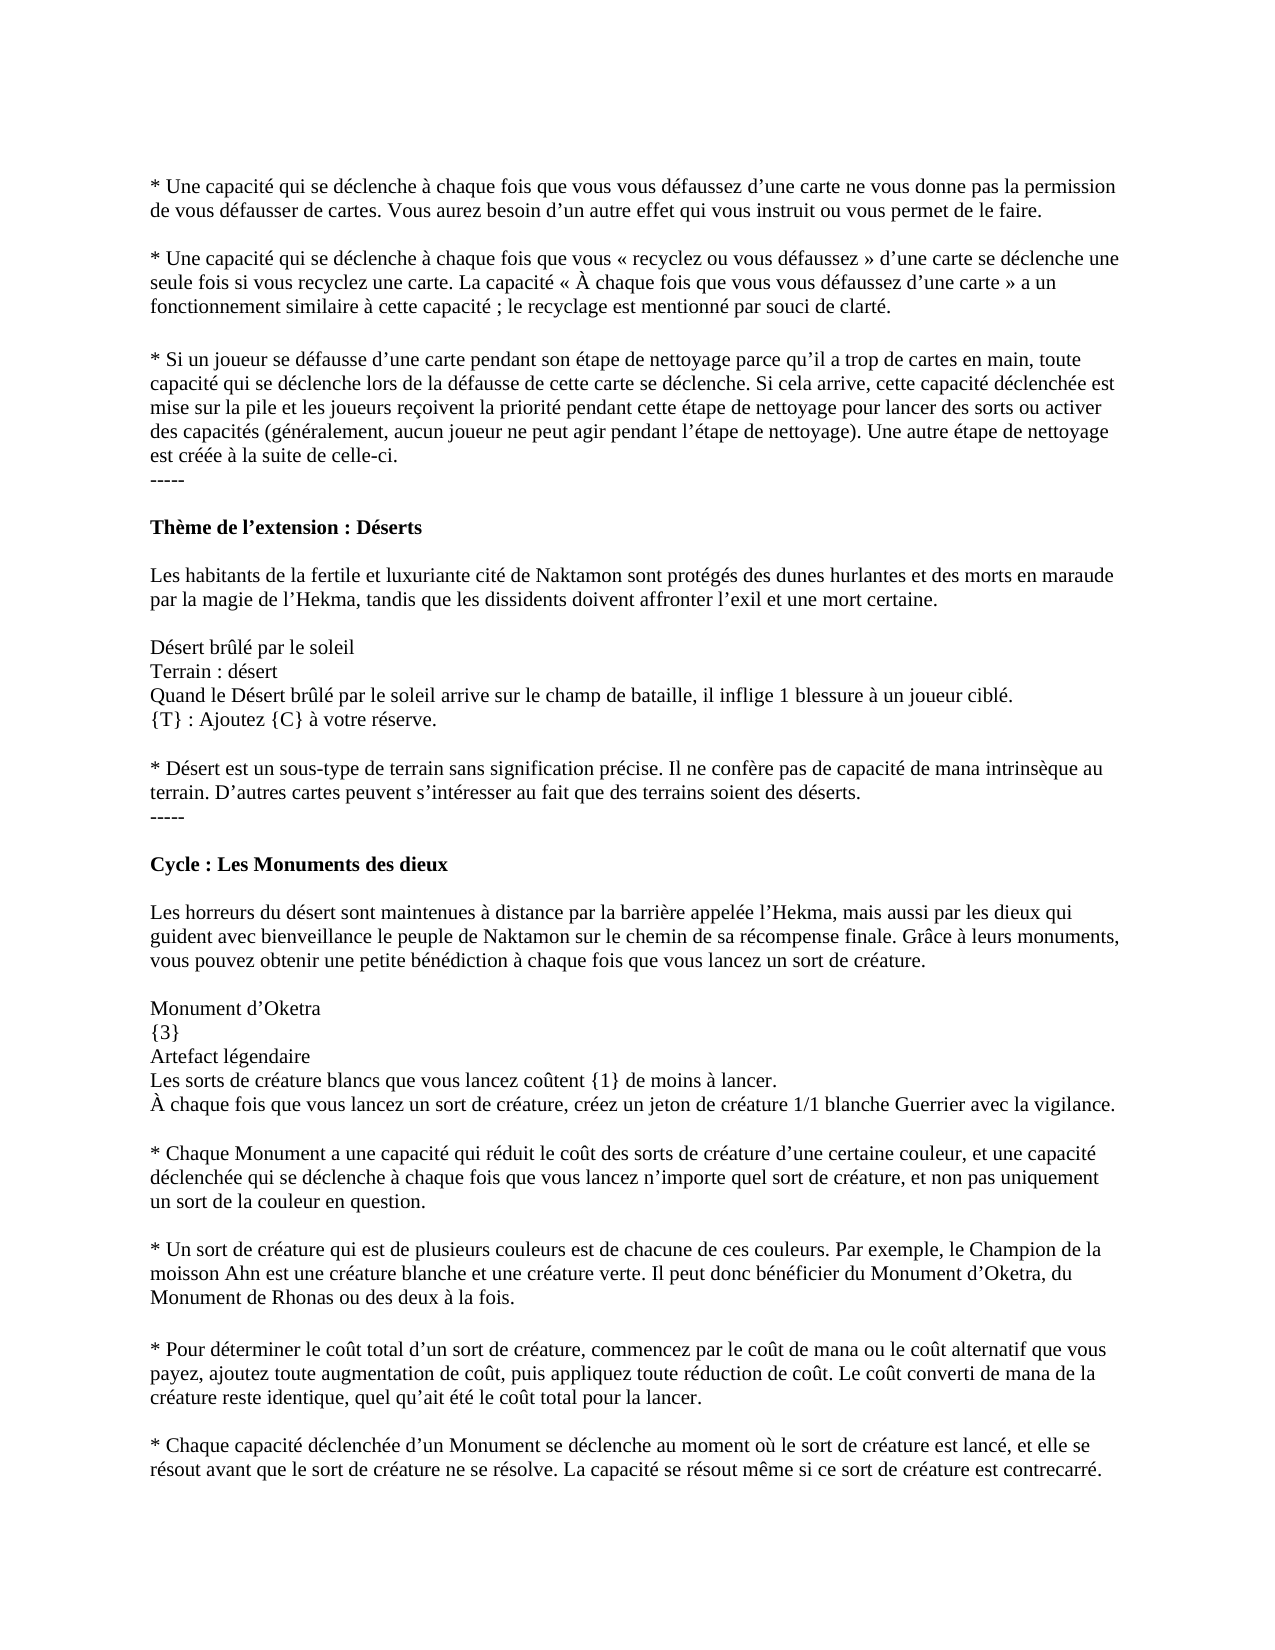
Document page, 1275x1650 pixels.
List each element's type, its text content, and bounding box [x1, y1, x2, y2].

subtitle Cycle : Les Monuments des dieux [150, 852, 1125, 876]
text ----- [150, 804, 1125, 828]
text Les horreurs du désert sont maintenues à distance par la barrière appelée l’Hekma, mais aussi par les dieux qui guident avec bienveillance le peuple de Naktamon sur le chemin de sa récompense finale. Grâce à leurs monuments, vous pouvez obtenir une petite bénédiction à chaque fois que vous lancez un sort de créature. [150, 900, 1125, 972]
text * Si un joueur se défausse d’une carte pendant son étape de nettoyage parce qu’il a trop de cartes en main, toute capacité qui se déclenche lors de la défausse de cette carte se déclenche. Si cela arrive, cette capacité déclenchée est mise sur la pile et les joueurs reçoivent la priorité pendant cette étape de nettoyage pour lancer des sorts ou activer des capacités (généralement, aucun joueur ne peut agir pendant l’étape de nettoyage). Une autre étape de nettoyage est créée à la suite de celle-ci. [150, 346, 1125, 467]
subtitle Thème de l’extension : Déserts [150, 515, 1125, 539]
text * Chaque Monument a une capacité qui réduit le coût des sorts de créature d’une certaine couleur, et une capacité déclenchée qui se déclenche à chaque fois que vous lancez n’importe quel sort de créature, et non pas uniquement un sort de la couleur en question. * Un sort de créature qui est de plusieurs couleurs est de chacune de ces couleurs. Par exemple, le Champion de la moisson Ahn est une créature blanche et une créature verte. Il peut donc bénéficier du Monument d’Oketra, du Monument de Rhonas ou des deux à la fois. [150, 1116, 1125, 1337]
text * Une capacité qui se déclenche à chaque fois que vous vous défaussez d’une carte ne vous donne pas la permission de vous défausser de cartes. Vous aurez besoin d’un autre effet qui vous instruit ou vous permet de le faire. * Une capacité qui se déclenche à chaque fois que vous « recyclez ou vous défaussez » d’une carte se déclenche une seule fois si vous recyclez une carte. La capacité « À chaque fois que vous vous défaussez d’une carte » a un fonctionnement similaire à cette capacité ; le recyclage est mentionné par souci de clarté. [150, 150, 1125, 346]
text * Désert est un sous-type de terrain sans signification précise. Il ne confère pas de capacité de mana intrinsèque au terrain. D’autres cartes peuvent s’intéresser au fait que des terrains soient des déserts. [150, 756, 1125, 804]
text ----- [150, 467, 1125, 491]
text Désert brûlé par le soleil Terrain : désert Quand le Désert brûlé par le soleil arrive sur le champ de bataille, il inflige 1 blessure à un joueur ciblé. {T} : Ajoutez {C} à votre réserve. [150, 635, 1125, 731]
text Monument d’Oketra {3} Artefact légendaire Les sorts de créature blancs que vous lancez coûtent {1} de moins à lancer. À chaque fois que vous lancez un sort de créature, créez un jeton de créature 1/1 blanche Guerrier avec la vigilance. [150, 996, 1125, 1116]
text * Pour déterminer le coût total d’un sort de créature, commencez par le coût de mana ou le coût alternatif que vous payez, ajoutez toute augmentation de coût, puis appliquez toute réduction de coût. Le coût converti de mana de la créature reste identique, quel qu’ait été le coût total pour la lancer. * Chaque capacité déclenchée d’un Monument se déclenche au moment où le sort de créature est lancé, et elle se résout avant que le sort de créature ne se résolve. La capacité se résout même si ce sort de créature est contrecarré. [150, 1337, 1125, 1481]
text Les habitants de la fertile et luxuriante cité de Naktamon sont protégés des dunes hurlantes et des morts en maraude par la magie de l’Hekma, tandis que les dissidents doivent affronter l’exil et une mort certaine. [150, 563, 1125, 611]
